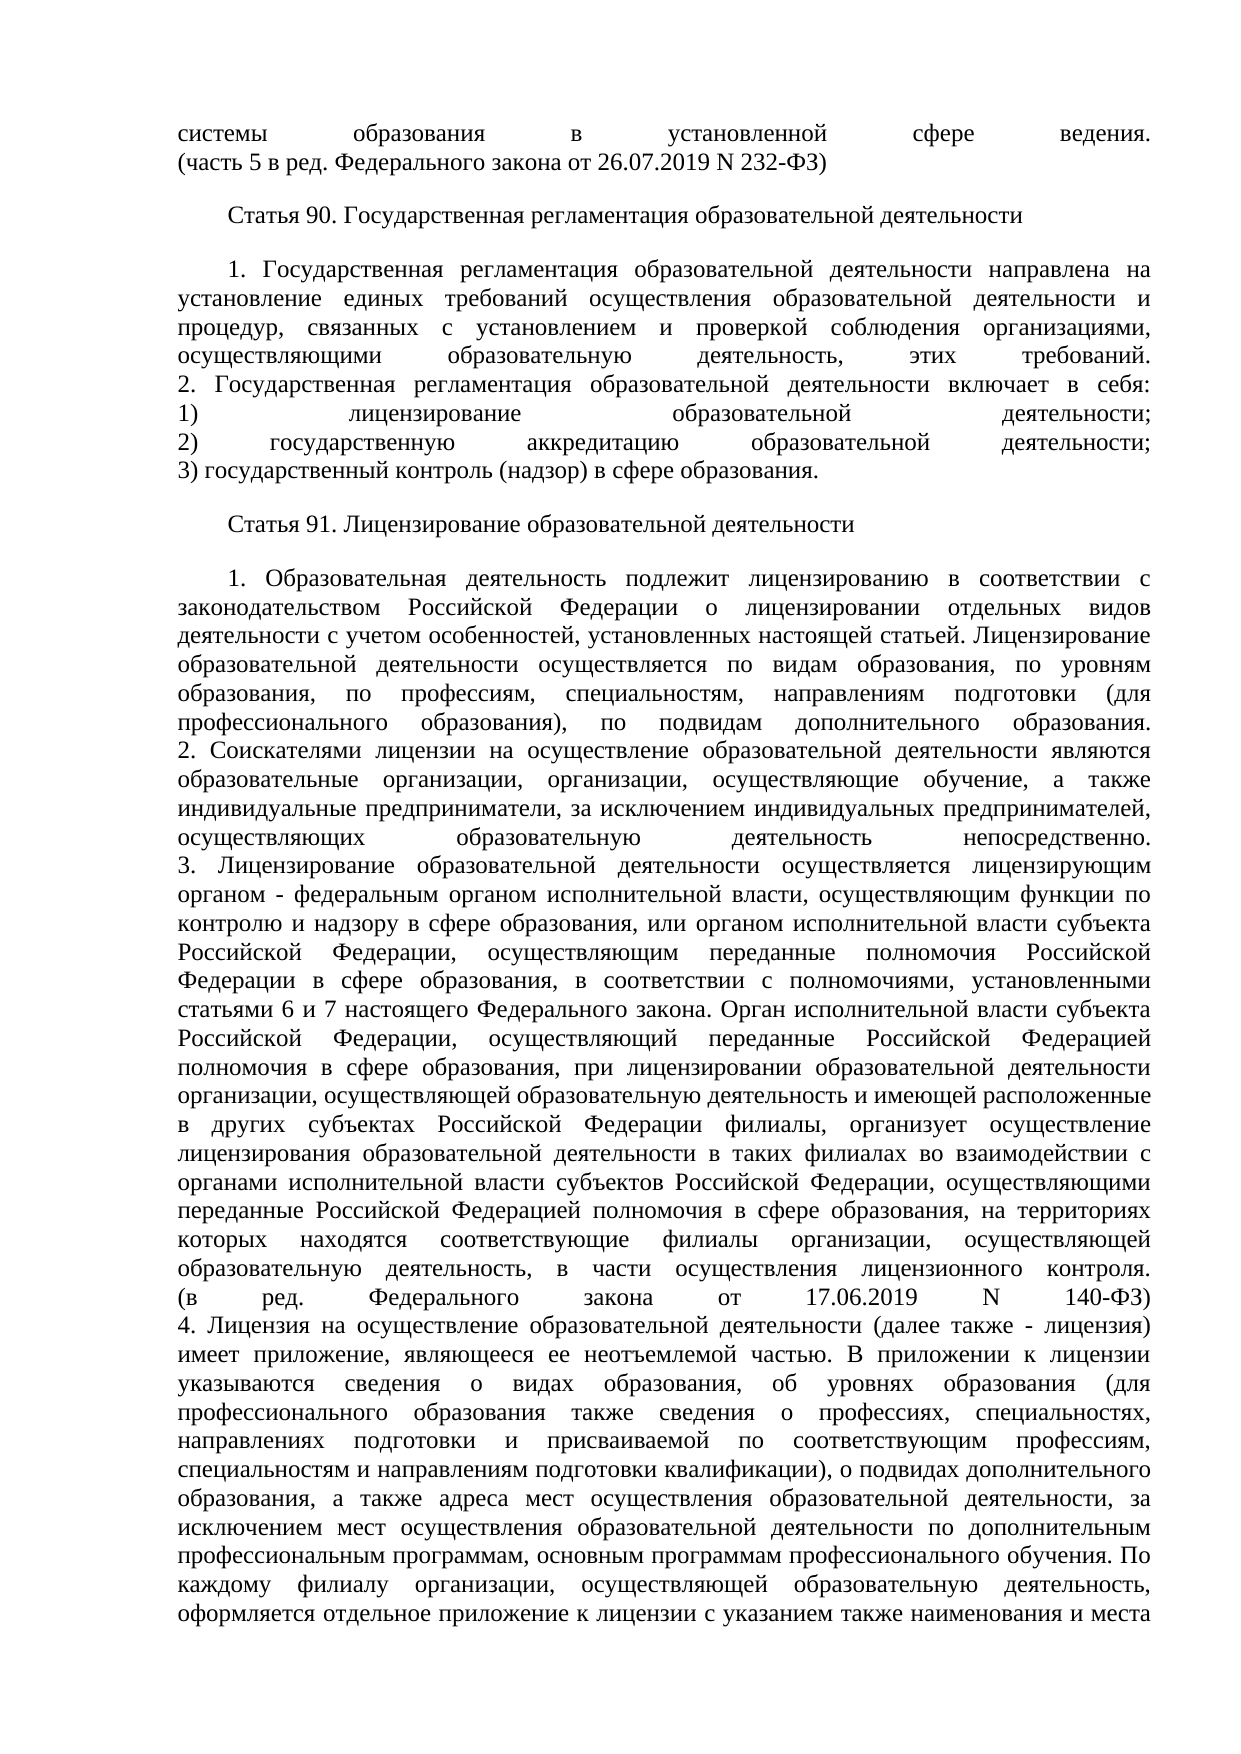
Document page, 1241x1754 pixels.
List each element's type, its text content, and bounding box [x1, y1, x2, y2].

text Статья 90. Государственная регламентация образовательной деятельности [177, 201, 1152, 229]
text Статья 91. Лицензирование образовательной деятельности [177, 509, 1152, 538]
text 1. Государственная регламентация образовательной деятельности направлена на установление единых требований осуществления образовательной деятельности и процедур, связанных с установлением и проверкой соблюдения организациями, осуществляющими образовательную деятельность, этих требований. 2. Государственная регламентация образовательной деятельности включает в себя: 1) лицензирование образовательной деятельности; 2) государственную аккредитацию образовательной деятельности; 3) государственный контроль (надзор) в сфере образования. [177, 254, 1152, 484]
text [177, 563, 1152, 1627]
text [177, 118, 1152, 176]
